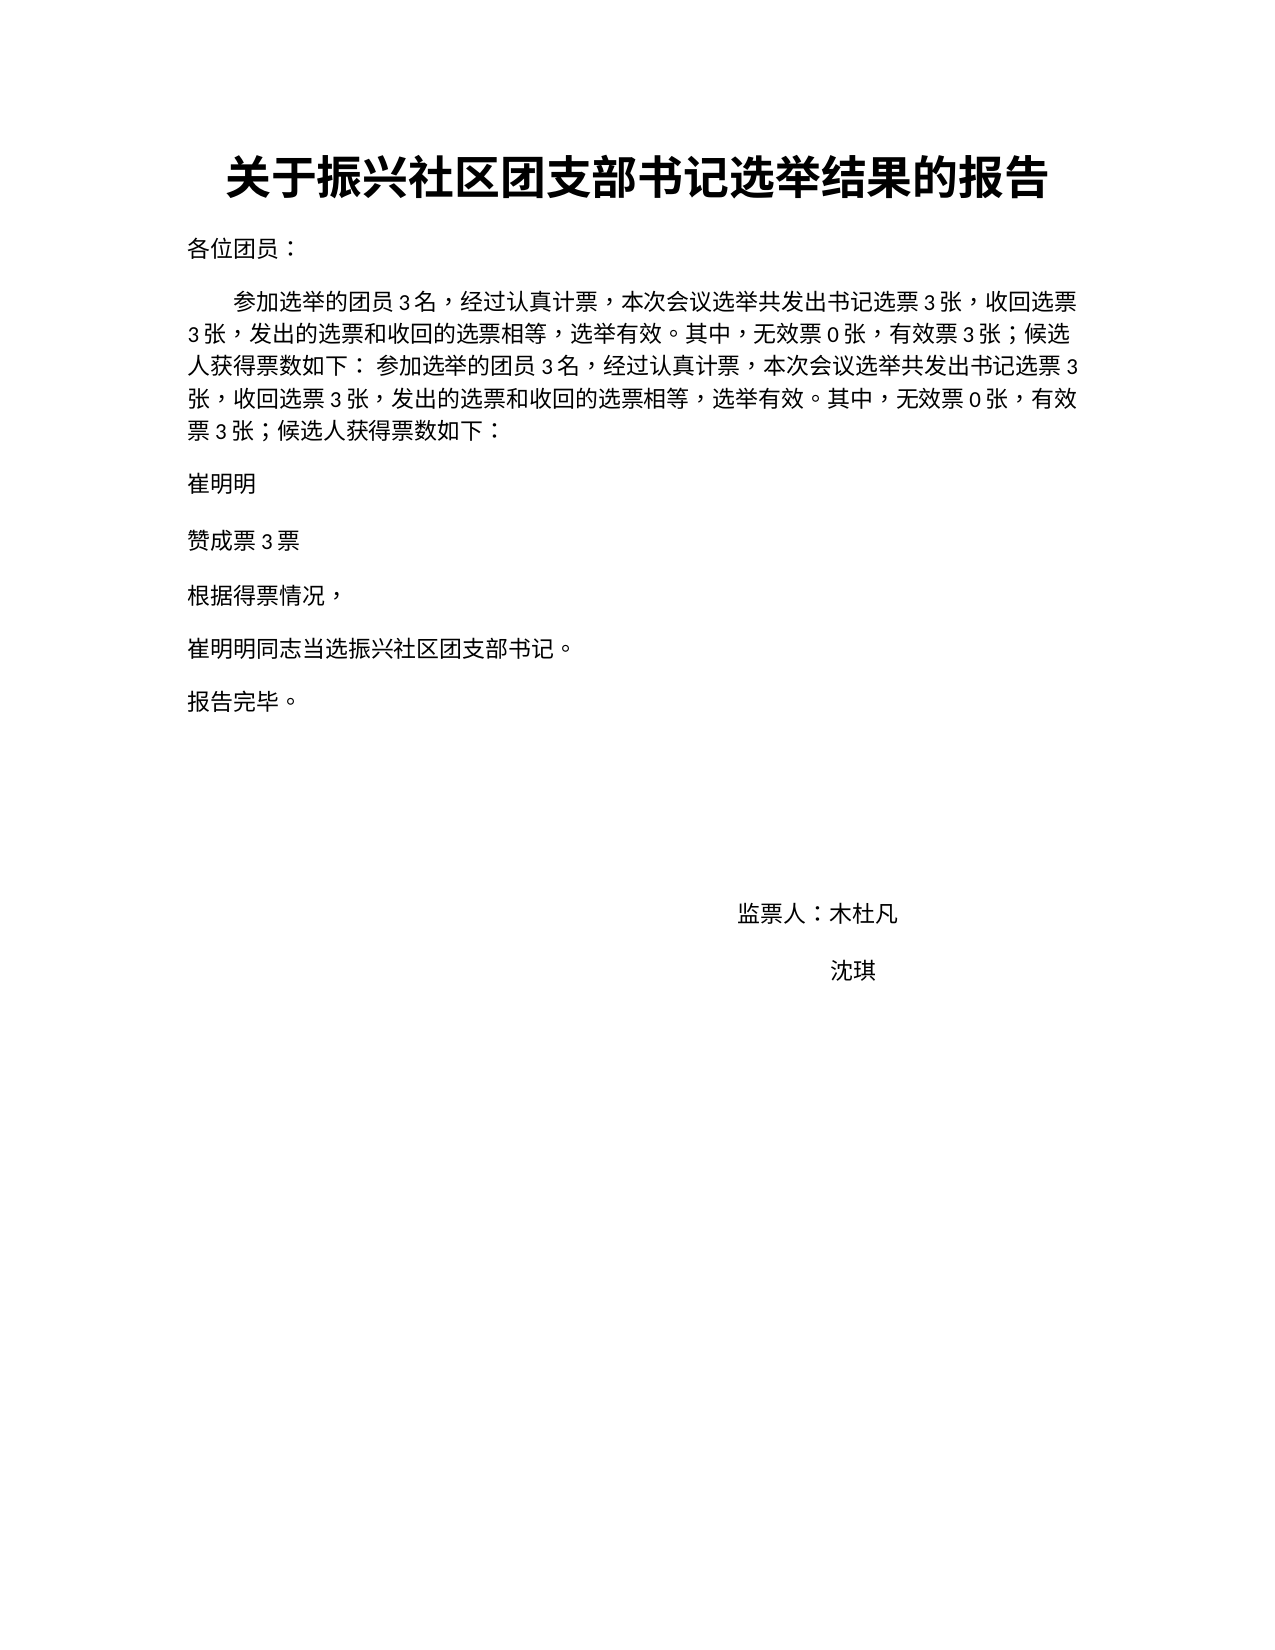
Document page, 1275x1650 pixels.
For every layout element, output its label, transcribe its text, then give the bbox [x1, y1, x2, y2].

text 关于振兴社区团支部书记选举结果的报告 [187, 150, 1087, 206]
text 报告完毕。 [187, 688, 1087, 716]
text 监票人：木杜凡 [187, 900, 1087, 928]
text 参加选举的团员3名，经过认真计票，本次会议选举共发出书记选票3张，收回选票3张，发出的选票和收回的选票相等，选举有效。其中，无效票0张，有效票3张；候选人获得票数如下： 参加选举的团员3名，经过认真计票，本次会议选举共发出书记选票3张，收回选票3张，发出的选票和收回的选票相等，选举有效。其中，无效票0张，有效票3张；候选人获得票数如下： [187, 288, 1087, 445]
text 沈琪 [187, 953, 1087, 986]
text 赞成票3票 [187, 523, 1087, 556]
text 根据得票情况， [187, 582, 1087, 610]
text 各位团员： [187, 235, 1087, 263]
text 崔明明 [187, 470, 1087, 498]
text 崔明明同志当选振兴社区团支部书记。 [187, 635, 1087, 663]
